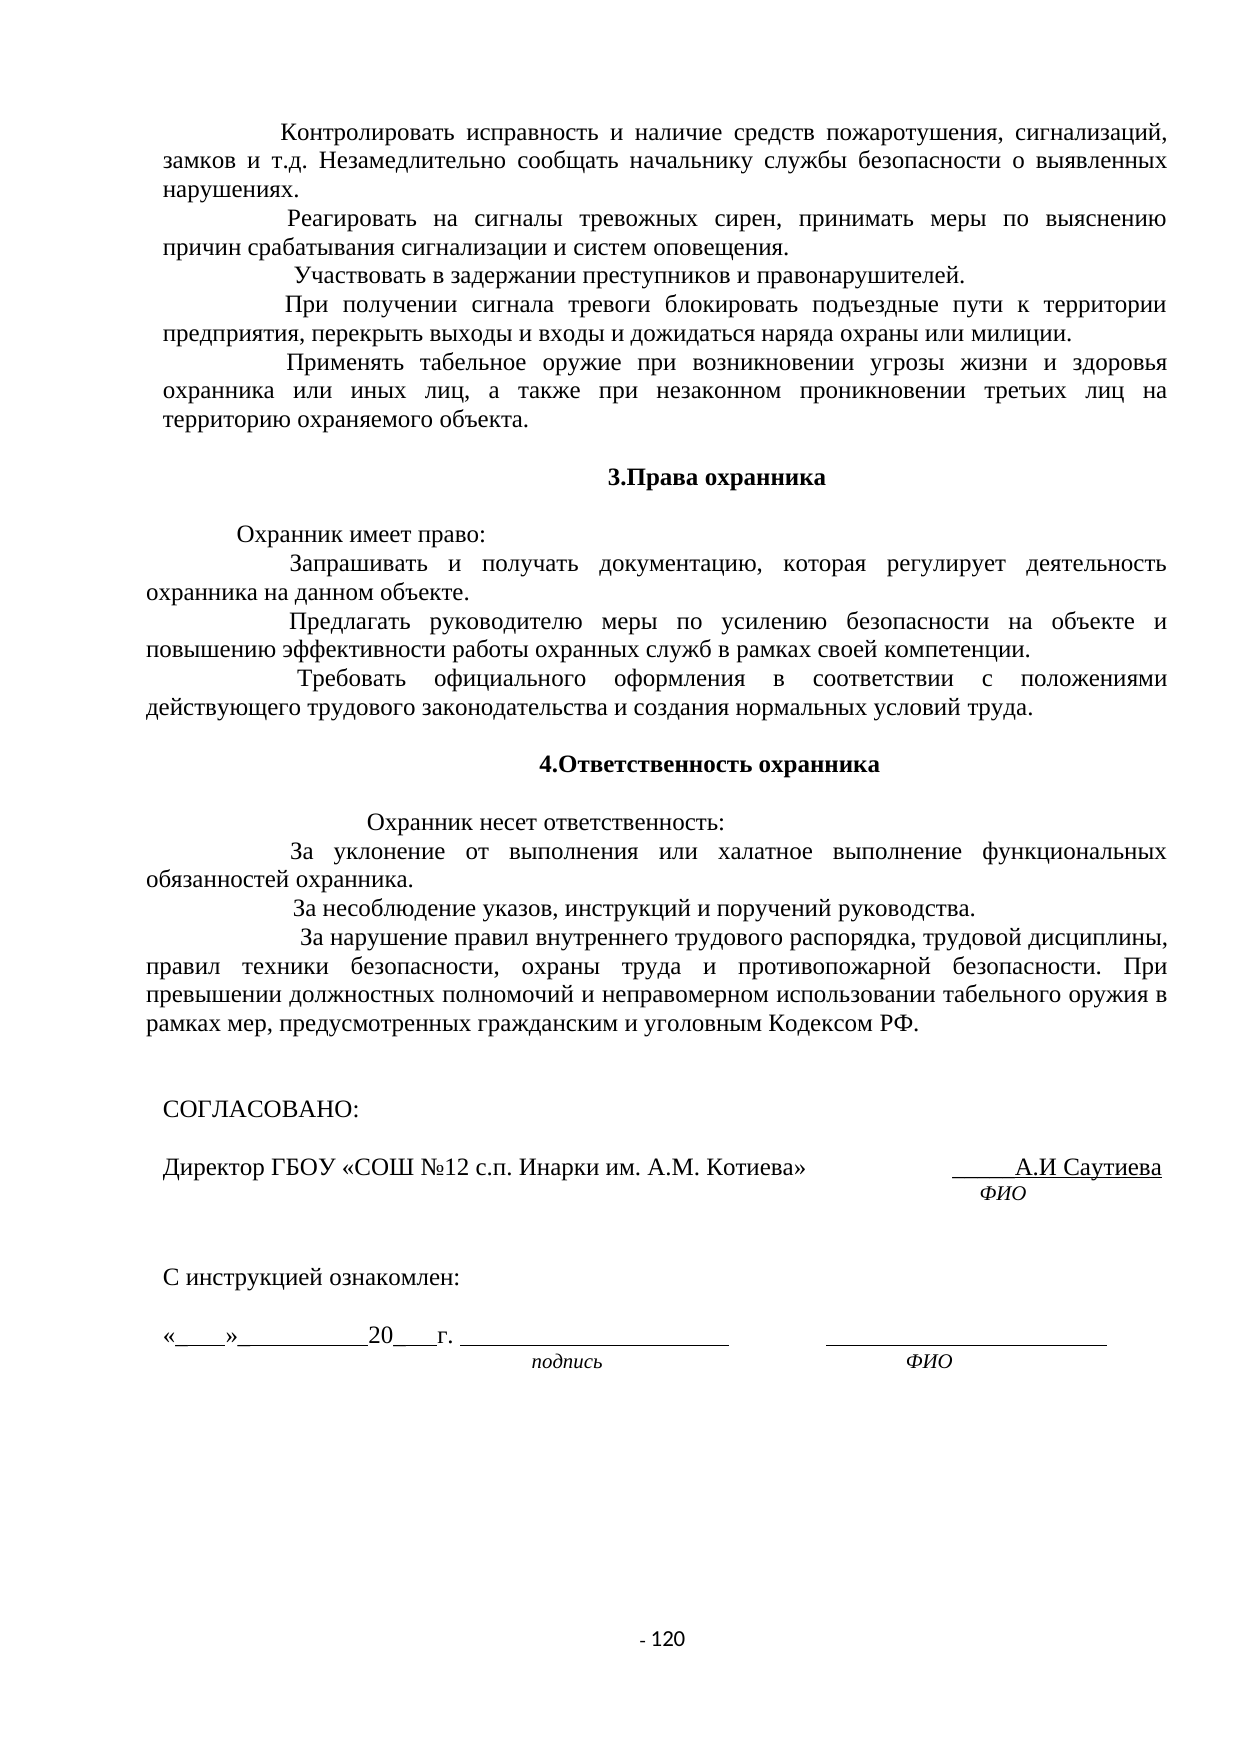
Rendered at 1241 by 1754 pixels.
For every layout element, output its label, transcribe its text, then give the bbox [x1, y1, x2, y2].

list Реагировать на сигналы тревожных сирен, принимать меры по выяснению причин срабатывания сигнализации и систем оповещения. [163, 203, 1168, 261]
list Запрашивать и получать документацию, которая регулирует деятельность охранника на данном объекте. [146, 548, 1168, 606]
text За нарушение правил внутреннего трудового распорядка, трудовой дисциплины, правил техники безопасности, охраны труда и противопожарной безопасности. При превышении должностных полномочий и неправомерном использовании табельного оружия в рамках мер, предусмотренных гражданским и уголовным Кодексом РФ. [146, 922, 1168, 1037]
list Требовать официального оформления в соответствии с положениями действующего трудового законодательства и создания нормальных условий труда. [146, 663, 1168, 721]
list Контролировать исправность и наличие средств пожаротушения, сигнализаций, замков и т.д. Незамедлительно сообщать начальнику службы безопасности о выявленных нарушениях. [163, 117, 1168, 203]
text Охранник имеет право: [236, 519, 1184, 548]
list За несоблюдение указов, инструкций и поручений руководства. [236, 893, 1184, 922]
list При получении сигнала тревоги блокировать подъездные пути к территории предприятия, перекрыть выходы и входы и дожидаться наряда охраны или милиции. [163, 289, 1168, 347]
list Предлагать руководителю меры по усилению безопасности на объекте и повышению эффективности работы охранных служб в рамках своей компетенции. [146, 606, 1168, 663]
list За уклонение от выполнения или халатное выполнение функциональных обязанностей охранника. [146, 836, 1167, 893]
list 3.Права охранника [608, 462, 1184, 491]
list Применять табельное оружие при возникновении угрозы жизни и здоровья охранника или иных лиц, а также при незаконном проникновении третьих лиц на территорию охраняемого объекта. [163, 347, 1168, 433]
text «_ »_ 20_ г. [163, 1320, 1184, 1349]
text СОГЛАСОВАНО: [163, 1094, 1184, 1123]
text С инструкцией ознакомлен: [163, 1262, 1184, 1291]
text ФИО [605, 1181, 1184, 1205]
text Директор ГБОУ «СОШ №12 с.п. Инарки им. А.М. Котиева» _____А.И Саутиева [163, 1152, 1184, 1181]
text 4.Ответственность охранника [211, 721, 880, 778]
text Охранник несет ответственность: [211, 778, 880, 836]
list Участвовать в задержании преступников и правонарушителей. [280, 261, 1184, 289]
text подпись ФИО [531, 1349, 1184, 1373]
